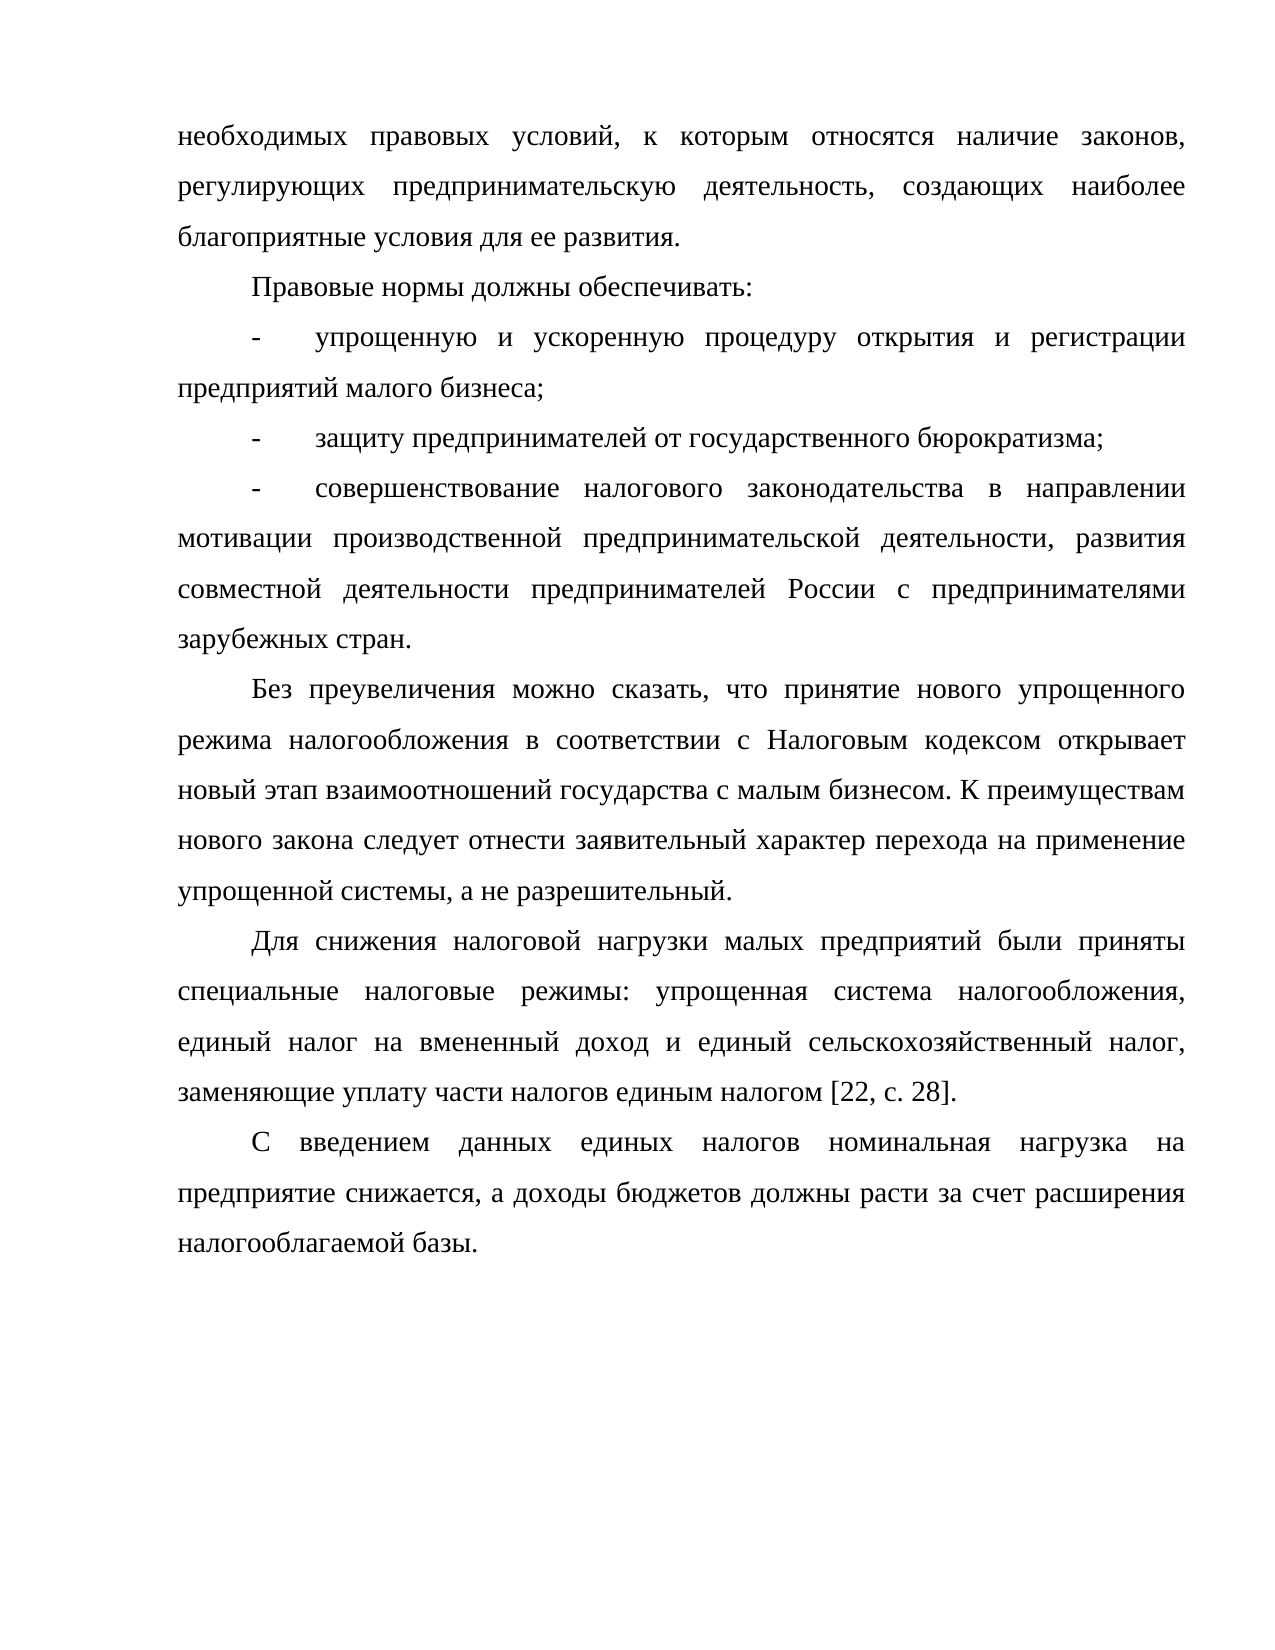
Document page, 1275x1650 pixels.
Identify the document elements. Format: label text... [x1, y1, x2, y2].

list совершенствование налогового законодательства в направлении мотивации производственной предпринимательской деятельности, развития совместной деятельности предпринимателей России с предпринимателями зарубежных стран. [177, 470, 1186, 655]
text С введением данных единых налогов номинальная нагрузка на предприятие снижается, а доходы бюджетов должны расти за счет расширения налогооблагаемой базы. [177, 1124, 1186, 1258]
list защиту предпринимателей от государственного бюрократизма; [177, 420, 1186, 453]
text Для снижения налоговой нагрузки малых предприятий были приняты специальные налоговые режимы: упрощенная система налогообложения, единый налог на вмененный доход и единый сельскохозяйственный налог, заменяющие уплату части налогов единым налогом [22, c. 28]. [177, 923, 1186, 1108]
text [177, 118, 1186, 252]
text Без преувеличения можно сказать, что принятие нового упрощенного режима налогообложения в соответствии с Налоговым кодексом открывает новый этап взаимоотношений государства с малым бизнесом. К преимуществам нового закона следует отнести заявительный характер перехода на применение упрощенной системы, а не разрешительный. [177, 672, 1186, 906]
text Правовые нормы должны обеспечивать: [177, 269, 1186, 303]
list упрощенную и ускоренную процедуру открытия и регистрации предприятий малого бизнеса; [177, 319, 1186, 403]
